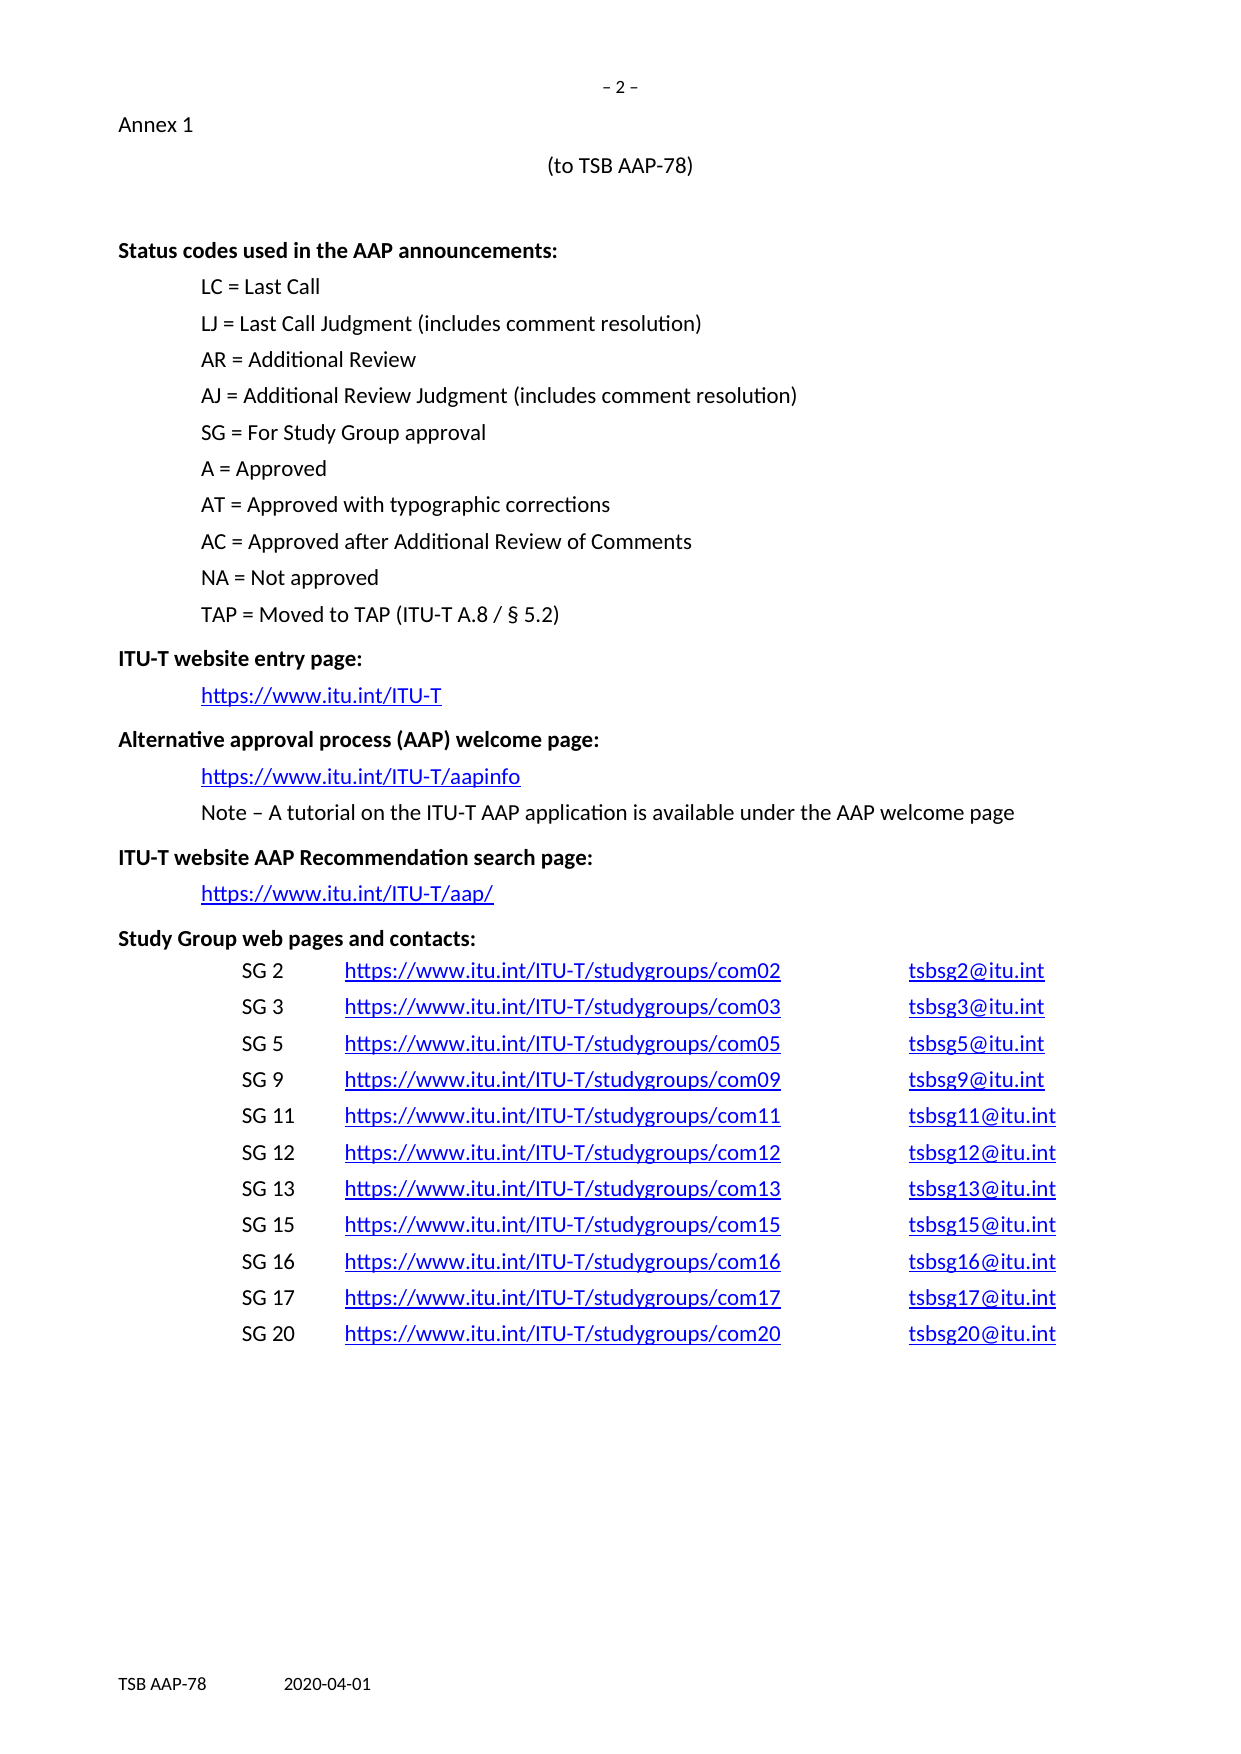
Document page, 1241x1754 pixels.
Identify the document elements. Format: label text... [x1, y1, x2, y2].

table_cell tsbsg16@itu.int [897, 1243, 1104, 1279]
table_cell tsbsg17@itu.int [897, 1279, 1104, 1315]
text TAP = Moved to TAP (ITU-T A.8 / § 5.2) [201, 600, 1122, 628]
table_cell SG 11 [230, 1097, 333, 1134]
table_cell SG 9 [230, 1061, 333, 1097]
table_cell SG 5 [230, 1025, 333, 1061]
table_cell tsbsg20@itu.int [897, 1315, 1104, 1352]
table_cell https://www.itu.int/ITU-T/studygroups/com15 [333, 1206, 897, 1243]
table_cell SG 17 [230, 1279, 333, 1315]
text https://www.itu.int/ITU-T/aap/ [201, 879, 1122, 907]
text NA = Not approved [201, 563, 1122, 591]
table_cell https://www.itu.int/ITU-T/studygroups/com17 [333, 1279, 897, 1315]
table_cell https://www.itu.int/ITU-T/studygroups/com16 [333, 1243, 897, 1279]
table_cell SG 13 [230, 1170, 333, 1206]
text Note – A tutorial on the ITU-T AAP application is available under the AAP welcome page [201, 798, 1122, 826]
text SG = For Study Group approval [201, 418, 1122, 446]
text https://www.itu.int/ITU-T/aapinfo [201, 762, 1122, 790]
table_cell https://www.itu.int/ITU-T/studygroups/com11 [333, 1097, 897, 1134]
subtitle Status codes used in the AAP announcements: [118, 236, 1122, 264]
subtitle ITU-T website entry page: [118, 644, 1122, 672]
table_cell https://www.itu.int/ITU-T/studygroups/com09 [333, 1061, 897, 1097]
text AR = Additional Review [201, 345, 1122, 373]
subtitle Study Group web pages and contacts: [118, 924, 1122, 952]
table_cell SG 20 [230, 1315, 333, 1352]
table_header SG 2 [230, 952, 333, 988]
table_cell tsbsg12@itu.int [897, 1134, 1104, 1170]
table_cell https://www.itu.int/ITU-T/studygroups/com05 [333, 1025, 897, 1061]
table_header tsbsg2@itu.int [897, 952, 1104, 988]
table_cell SG 3 [230, 988, 333, 1024]
subtitle Alternative approval process (AAP) welcome page: [118, 725, 1122, 753]
table_cell SG 16 [230, 1243, 333, 1279]
table_cell tsbsg13@itu.int [897, 1170, 1104, 1206]
table_cell SG 12 [230, 1134, 333, 1170]
table_cell tsbsg3@itu.int [897, 988, 1104, 1024]
table_cell https://www.itu.int/ITU-T/studygroups/com13 [333, 1170, 897, 1206]
table_cell https://www.itu.int/ITU-T/studygroups/com03 [333, 988, 897, 1024]
text A = Approved [201, 454, 1122, 482]
text (to TSB AAP-78) [118, 151, 1122, 179]
table_cell SG 15 [230, 1206, 333, 1243]
table_cell https://www.itu.int/ITU-T/studygroups/com12 [333, 1134, 897, 1170]
table_cell tsbsg5@itu.int [897, 1025, 1104, 1061]
table_cell https://www.itu.int/ITU-T/studygroups/com20 [333, 1315, 897, 1352]
text LJ = Last Call Judgment (includes comment resolution) [201, 309, 1122, 337]
table_cell tsbsg9@itu.int [897, 1061, 1104, 1097]
table_cell tsbsg15@itu.int [897, 1206, 1104, 1243]
text LC = Last Call [201, 272, 1122, 301]
text AJ = Additional Review Judgment (includes comment resolution) [201, 382, 1122, 409]
text AT = Approved with typographic corrections [201, 491, 1122, 519]
table_cell tsbsg11@itu.int [897, 1097, 1104, 1134]
table_header https://www.itu.int/ITU-T/studygroups/com02 [333, 952, 897, 988]
text https://www.itu.int/ITU-T [201, 681, 1122, 709]
subtitle ITU-T website AAP Recommendation search page: [118, 843, 1122, 871]
text AC = Approved after Additional Review of Comments [201, 527, 1122, 555]
text Annex 1 [118, 110, 1122, 138]
